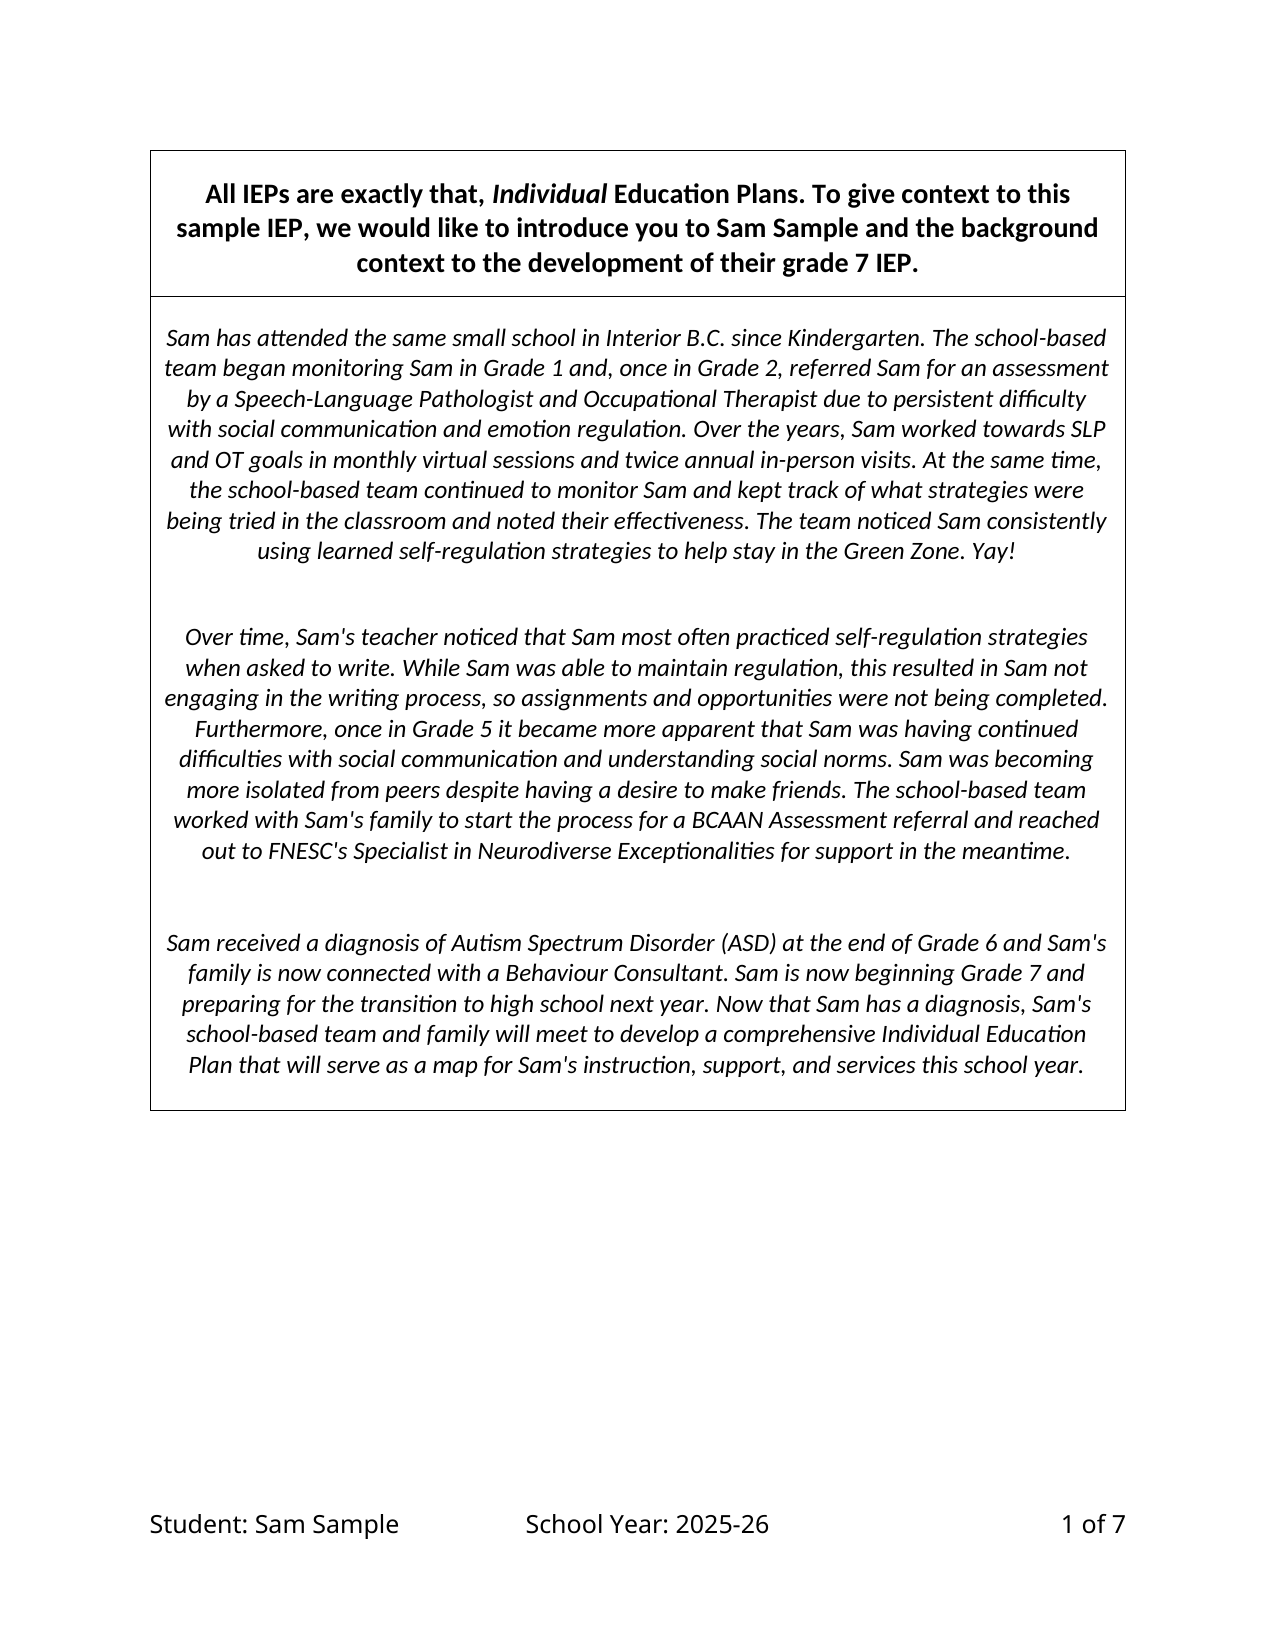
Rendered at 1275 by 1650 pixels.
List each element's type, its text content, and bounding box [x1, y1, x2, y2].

table_header All IEPs are exactly that, Individual Education Plans. To give context to this sample IEP, we would like to introduce you to Sam Sample and the background context to the development of their grade 7 IEP. [151, 151, 1125, 296]
table_cell Sam has attended the same small school in Interior B.C. since Kindergarten. The school-based team began monitoring Sam in Grade 1 and, once in Grade 2, referred Sam for an assessment by a Speech-Language Pathologist and Occupational Therapist due to persistent difficulty with social communication and emotion regulation. Over the years, Sam worked towards SLP and OT goals in monthly virtual sessions and twice annual in-person visits. At the same time, the school-based team continued to monitor Sam and kept track of what strategies were being tried in the classroom and noted their effectiveness. The team noticed Sam consistently using learned self-regulation strategies to help stay in the Green Zone. Yay! Over time, Sam's teacher noticed that Sam most often practiced self-regulation strategies when asked to write. While Sam was able to maintain regulation, this resulted in Sam not engaging in the writing process, so assignments and opportunities were not being completed. Furthermore, once in Grade 5 it became more apparent that Sam was having continued difficulties with social communication and understanding social norms. Sam was becoming more isolated from peers despite having a desire to make friends. The school-based team worked with Sam's family to start the process for a BCAAN Assessment referral and reached out to FNESC's Specialist in Neurodiverse Exceptionalities for support in the meantime. Sam received a diagnosis of Autism Spectrum Disorder (ASD) at the end of Grade 6 and Sam's family is now connected with a Behaviour Consultant. Sam is now beginning Grade 7 and preparing for the transition to high school next year. Now that Sam has a diagnosis, Sam's school-based team and family will meet to develop a comprehensive Individual Education Plan that will serve as a map for Sam's instruction, support, and services this school year. [151, 297, 1125, 1110]
